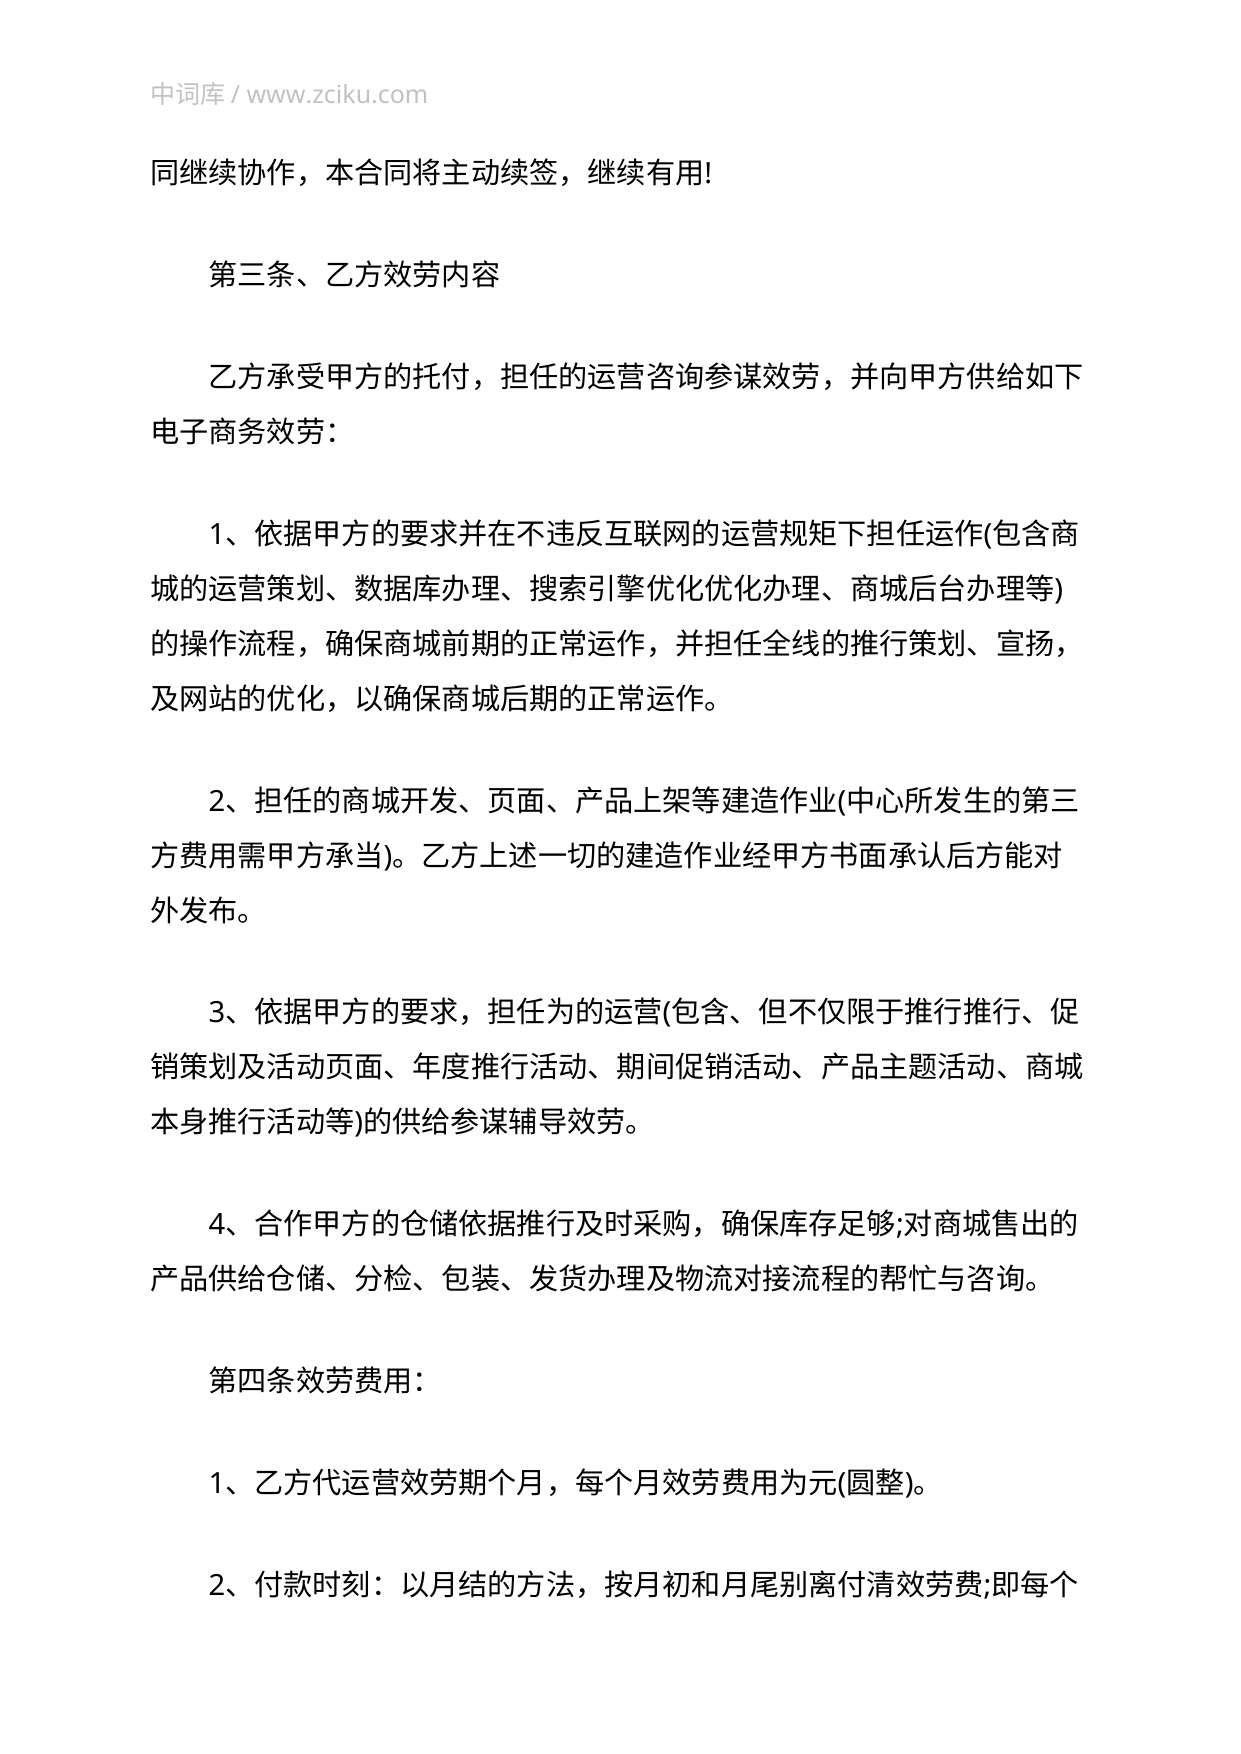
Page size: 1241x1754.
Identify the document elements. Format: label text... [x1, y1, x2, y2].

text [150, 1561, 1090, 1604]
text 第三条、乙方效劳内容 [150, 252, 1090, 294]
text 第四条效劳费用： [150, 1357, 1090, 1400]
text 1、乙方代运营效劳期个月，每个月效劳费用为元(圆整)。 [150, 1459, 1090, 1502]
text 4、合作甲方的仓储依据推行及时采购，确保库存足够;对商城售出的产品供给仓储、分检、包装、发货办理及物流对接流程的帮忙与咨询。 [150, 1201, 1090, 1298]
text 乙方承受甲方的托付，担任的运营咨询参谋效劳，并向甲方供给如下电子商务效劳： [150, 354, 1090, 451]
text 3、依据甲方的要求，担任为的运营(包含、但不仅限于推行推行、促销策划及活动页面、年度推行活动、期间促销活动、产品主题活动、商城本身推行活动等)的供给参谋辅导效劳。 [150, 989, 1090, 1141]
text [150, 150, 1090, 192]
text 1、依据甲方的要求并在不违反互联网的运营规矩下担任运作(包含商城的运营策划、数据库办理、搜索引擎优化优化办理、商城后台办理等)的操作流程，确保商城前期的正常运作，并担任全线的推行策划、宣扬，及网站的优化，以确保商城后期的正常运作。 [150, 510, 1090, 718]
text 2、担任的商城开发、页面、产品上架等建造作业(中心所发生的第三方费用需甲方承当)。乙方上述一切的建造作业经甲方书面承认后方能对外发布。 [150, 777, 1090, 929]
